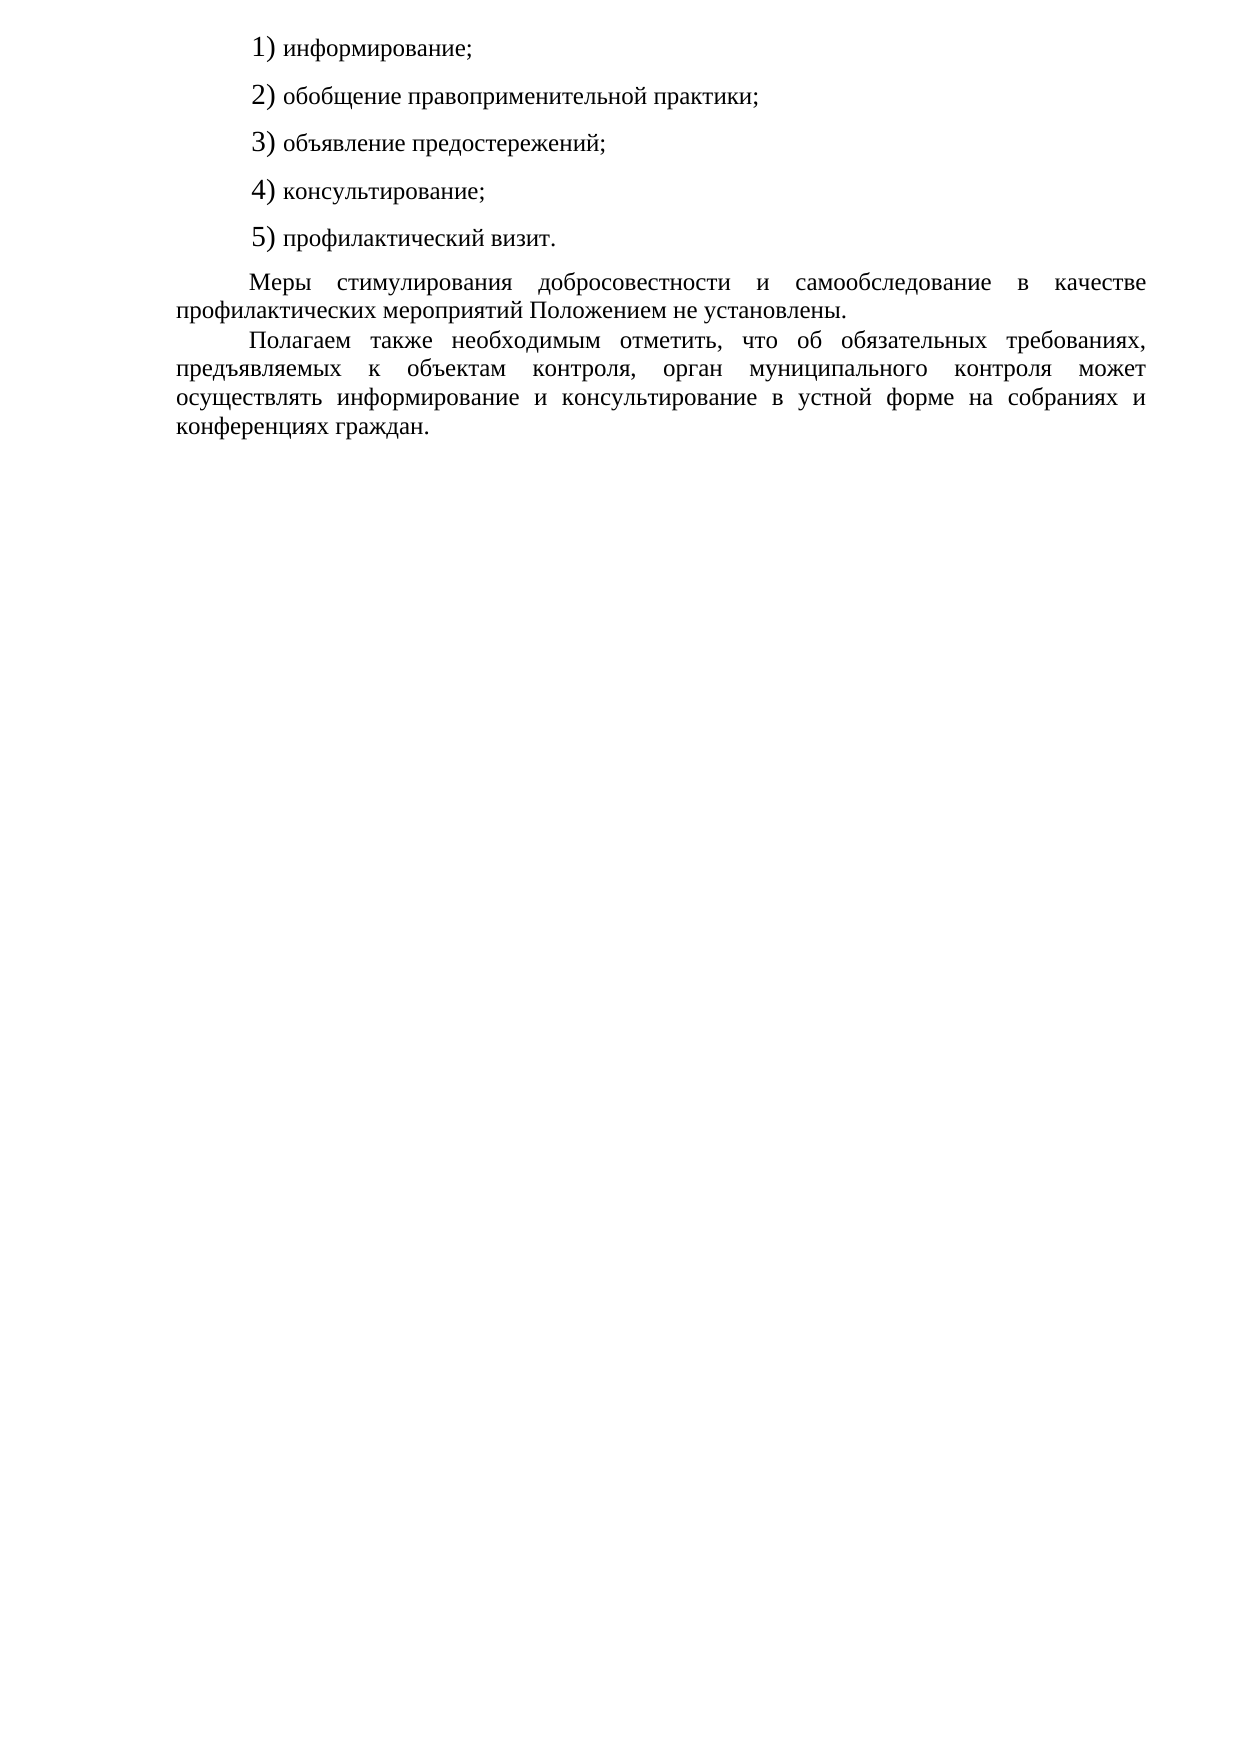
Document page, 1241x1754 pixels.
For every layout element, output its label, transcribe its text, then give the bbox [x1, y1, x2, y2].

list объявление предостережений; [251, 124, 1147, 158]
list консультирование; [251, 172, 1147, 205]
list обобщение правоприменительной практики; [251, 77, 1147, 111]
list информирование; [251, 29, 1147, 63]
text Полагаем также необходимым отметить, что об обязательных требованиях, предъявляемых к объектам контроля, орган муниципального контроля может осуществлять информирование и консультирование в устной форме на собраниях и конференциях граждан. [176, 325, 1147, 440]
text Меры стимулирования добросовестности и самообследование в качестве профилактических мероприятий Положением не установлены. [176, 267, 1147, 324]
list профилактический визит. [251, 219, 1147, 253]
